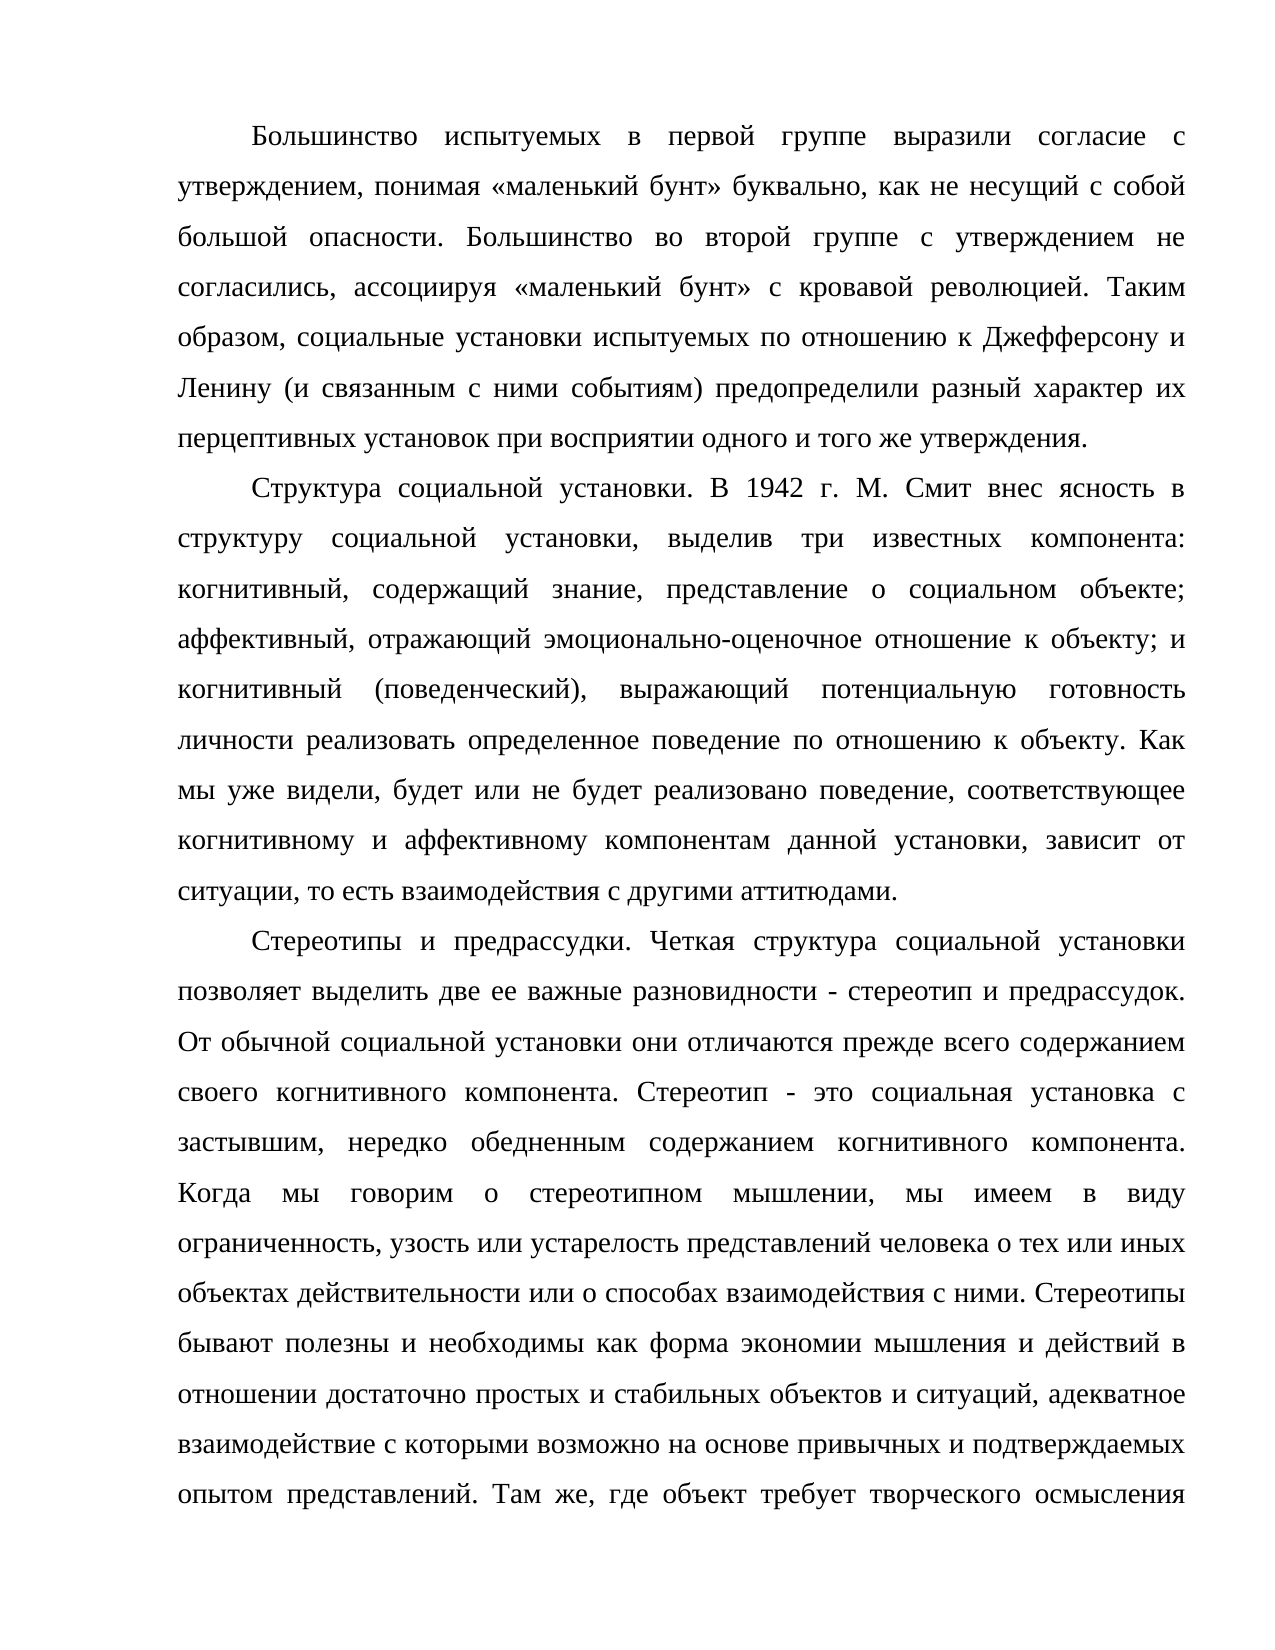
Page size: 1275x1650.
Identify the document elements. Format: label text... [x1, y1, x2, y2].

text Структура социальной установки. В 1942 г. М. Смит внес ясность в структуру социальной установки, выделив три известных компонента: когнитивный, содержащий знание, представление о социальном объекте; аффективный, отражающий эмоционально-оценочное отношение к объекту; и когнитивный (поведенческий), выражающий потенциальную готовность личности реализовать определенное поведение по отношению к объекту. Как мы уже видели, будет или не будет реализовано поведение, соответствующее когнитивному и аффективному компонентам данной установки, зависит от ситуации, то есть взаимодействия с другими аттитюдами. [177, 470, 1186, 906]
text Большинство испытуемых в первой группе выразили согласие с утверждением, понимая «маленький бунт» буквально, как не несущий с собой большой опасности. Большинство во второй группе с утверждением не согласились, ассоциируя «маленький бунт» с кровавой революцией. Таким образом, социальные установки испытуемых по отношению к Джефферсону и Ленину (и связанным с ними событиям) предопределили разный характер их перцептивных установок при восприятии одного и того же утверждения. [177, 118, 1186, 453]
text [177, 923, 1186, 1510]
